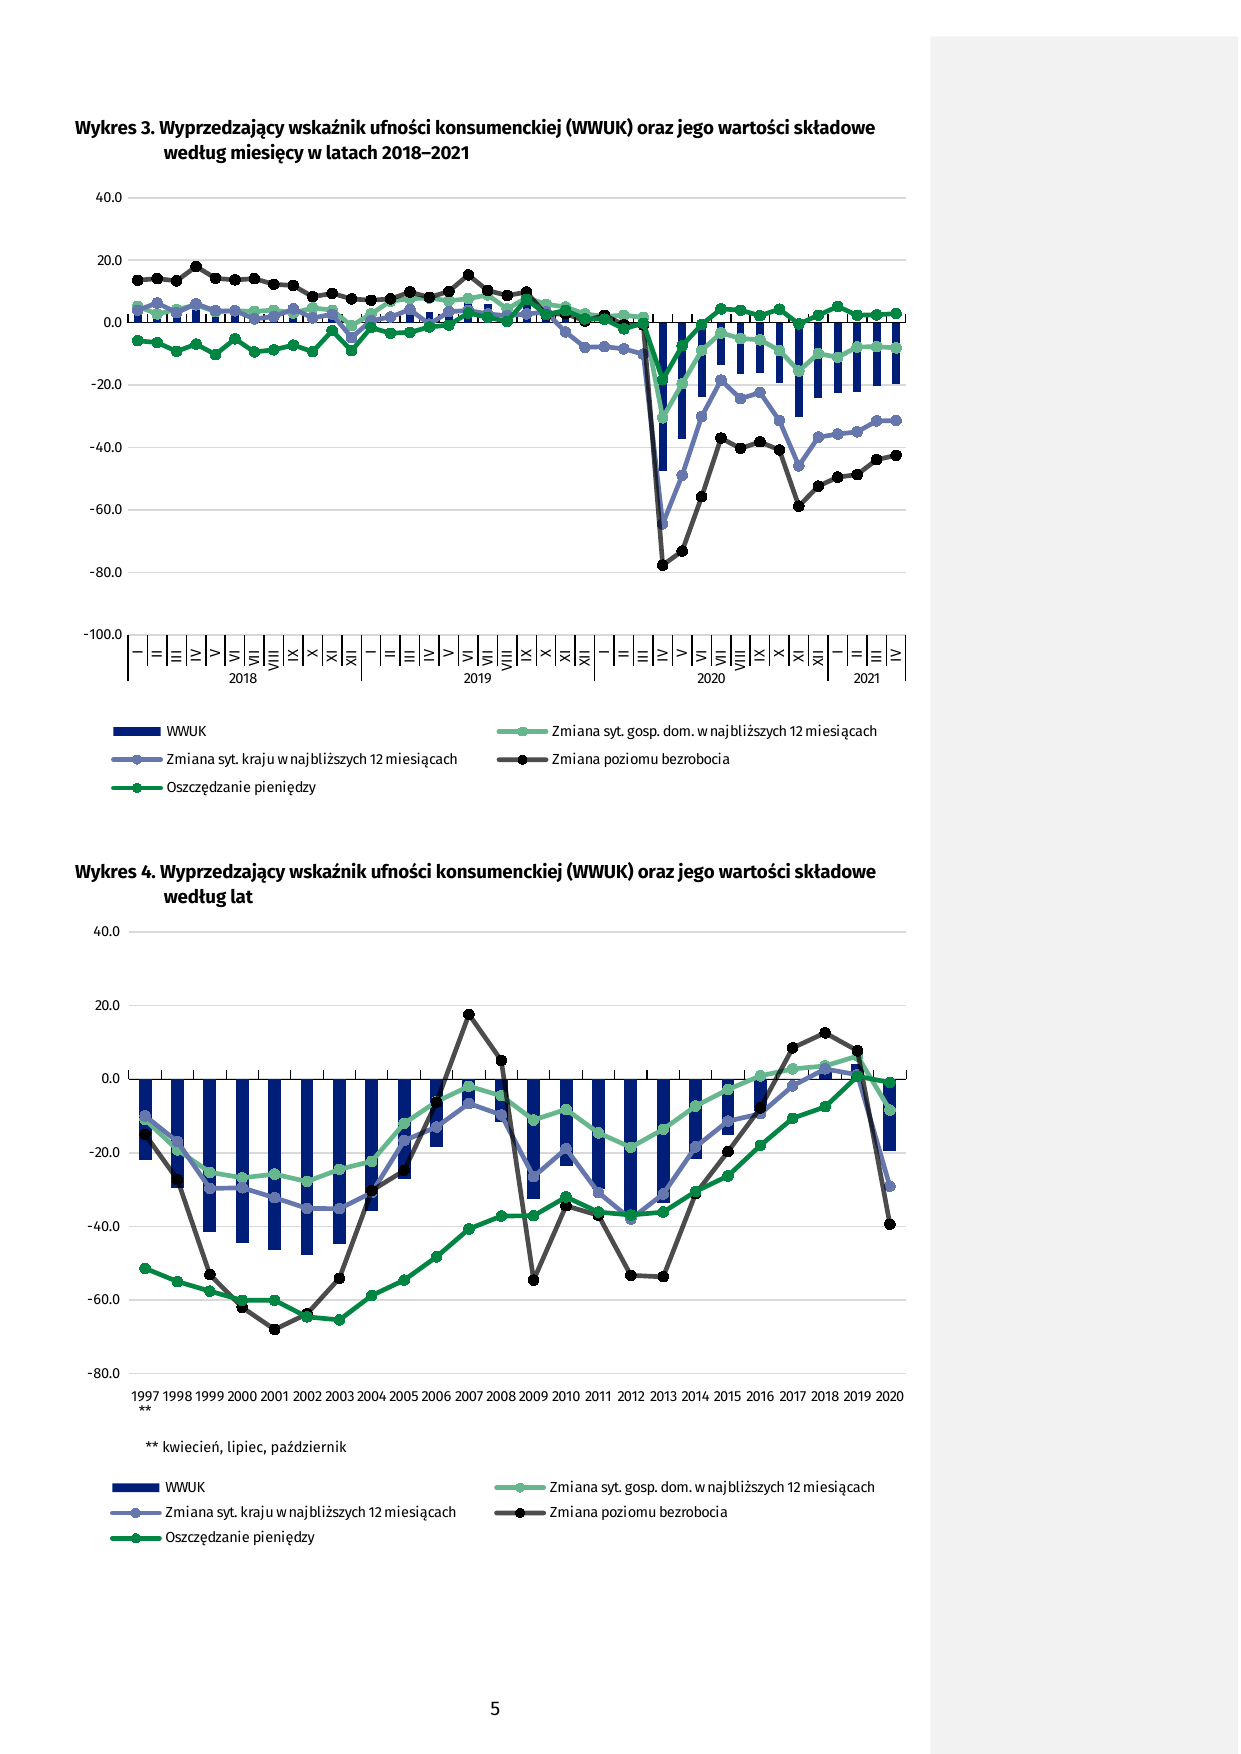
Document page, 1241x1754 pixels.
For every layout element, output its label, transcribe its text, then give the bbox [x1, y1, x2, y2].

text Wykres 3. Wyprzedzający wskaźnik ufności konsumenckiej (WWUK) oraz jego wartości składowe według miesięcy w latach 2018–2021 [75, 114, 915, 164]
text Wykres 4. Wyprzedzający wskaźnik ufności konsumenckiej (WWUK) oraz jego wartości składowe według lat [75, 859, 915, 909]
